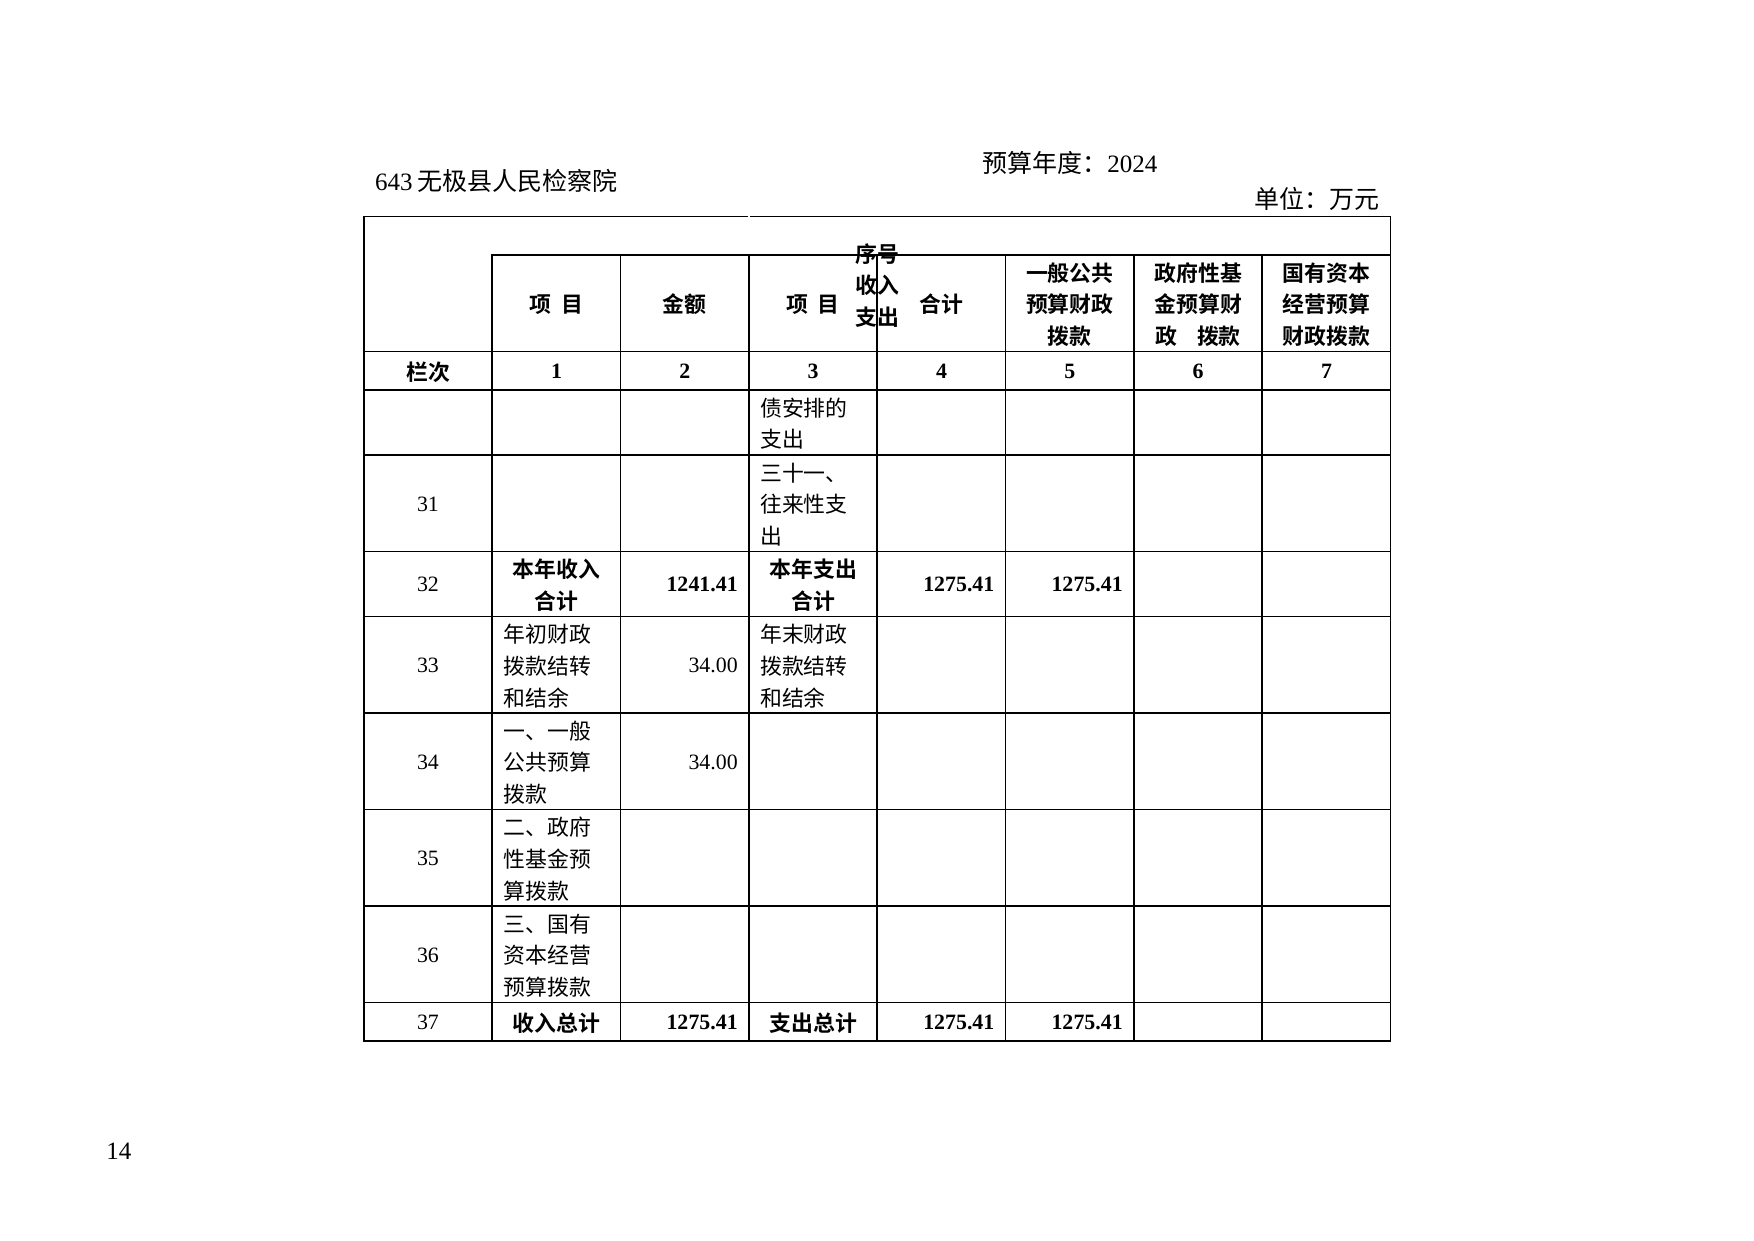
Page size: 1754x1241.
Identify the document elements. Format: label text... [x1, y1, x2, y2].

table_cell 1275.41 [1006, 552, 1133, 616]
table_cell 栏次 [365, 352, 491, 389]
table_cell 收入总计 [493, 1003, 620, 1040]
table_cell 7 [1263, 352, 1390, 389]
table_cell [1006, 810, 1133, 905]
table_cell 37 [365, 1003, 491, 1040]
table_cell [621, 907, 748, 1002]
table_cell [1006, 617, 1133, 712]
table_cell [1135, 907, 1261, 1002]
table_header 643无极县人民检察院 [365, 143, 748, 216]
table_cell [1006, 907, 1133, 1002]
table_cell 2 [621, 352, 748, 389]
table_cell [1135, 714, 1261, 809]
table_cell 33 [365, 617, 491, 712]
table_cell 34.00 [621, 714, 748, 809]
table_cell 二、政府性基金预算拨款 [493, 810, 620, 905]
table_cell 一、一般公共预算拨款 [493, 714, 620, 809]
table_cell 三十、抗疫特别国债安排的支出 [750, 391, 876, 454]
table_cell 1275.41 [878, 1003, 1005, 1040]
table_cell 项 目 [750, 256, 876, 351]
table_cell 本年支出合计 [750, 552, 876, 616]
table_cell 政府性基金预算财政 拨款 [1135, 256, 1261, 351]
table_cell [1006, 456, 1133, 551]
table_cell [1135, 456, 1261, 551]
table_cell 项 目 [493, 256, 620, 351]
table_cell [621, 456, 748, 551]
table_cell [1263, 714, 1390, 809]
table_cell [878, 617, 1005, 712]
table_cell [621, 391, 748, 454]
table_cell [750, 907, 876, 1002]
table_cell [1135, 1003, 1261, 1040]
table_cell [1263, 810, 1390, 905]
table_cell [878, 810, 1005, 905]
table_cell 国有资本经营预算财政拨款 [1263, 256, 1390, 351]
table_cell [1006, 391, 1133, 454]
table_cell 5 [1006, 352, 1133, 389]
table_cell [1263, 391, 1390, 454]
table_cell [493, 391, 620, 454]
table_cell 34 [365, 714, 491, 809]
table_cell 31 [365, 456, 491, 551]
table_cell [1263, 456, 1390, 551]
table_header 预算年度：2024 单位：万元 [750, 143, 1390, 216]
table_cell [1135, 391, 1261, 454]
table_cell 32 [365, 552, 491, 616]
table_cell [1263, 552, 1390, 616]
table_cell [750, 810, 876, 905]
table_cell 1 [493, 352, 620, 389]
table_cell 36 [365, 907, 491, 1002]
table_cell 三十一、往来性支出 [750, 456, 876, 551]
table_cell 三、国有资本经营预算拨款 [493, 907, 620, 1002]
table_cell 35 [365, 810, 491, 905]
table_cell 支出总计 [750, 1003, 876, 1040]
table_cell 年末财政拨款结转和结余 [750, 617, 876, 712]
table_cell [1135, 810, 1261, 905]
table_cell 6 [1135, 352, 1261, 389]
table_cell [1006, 714, 1133, 809]
table_cell [878, 714, 1005, 809]
table_cell 合计 [878, 256, 1005, 351]
table_cell [878, 391, 1005, 454]
table_cell 序号 收入 支出 [365, 217, 1390, 351]
table_cell [621, 810, 748, 905]
table_cell 1275.41 [1006, 1003, 1133, 1040]
table_cell [1263, 907, 1390, 1002]
table_cell [1263, 1003, 1390, 1040]
table_cell 本年收入合计 [493, 552, 620, 616]
table_cell [878, 456, 1005, 551]
table_cell 年初财政拨款结转和结余 [493, 617, 620, 712]
table_cell [750, 714, 876, 809]
table_cell [1263, 617, 1390, 712]
table_cell [1135, 617, 1261, 712]
table_cell [878, 907, 1005, 1002]
table_cell [1135, 552, 1261, 616]
table_cell 3 [750, 352, 876, 389]
table_cell 1275.41 [878, 552, 1005, 616]
table_cell 一般公共预算财政拨款 [1006, 256, 1133, 351]
table_cell 4 [878, 352, 1005, 389]
table_cell 30 [365, 391, 491, 454]
table_cell 1275.41 [621, 1003, 748, 1040]
table_cell 34.00 [621, 617, 748, 712]
table_cell [493, 456, 620, 551]
table_cell 金额 [621, 256, 748, 351]
table_cell 1241.41 [621, 552, 748, 616]
